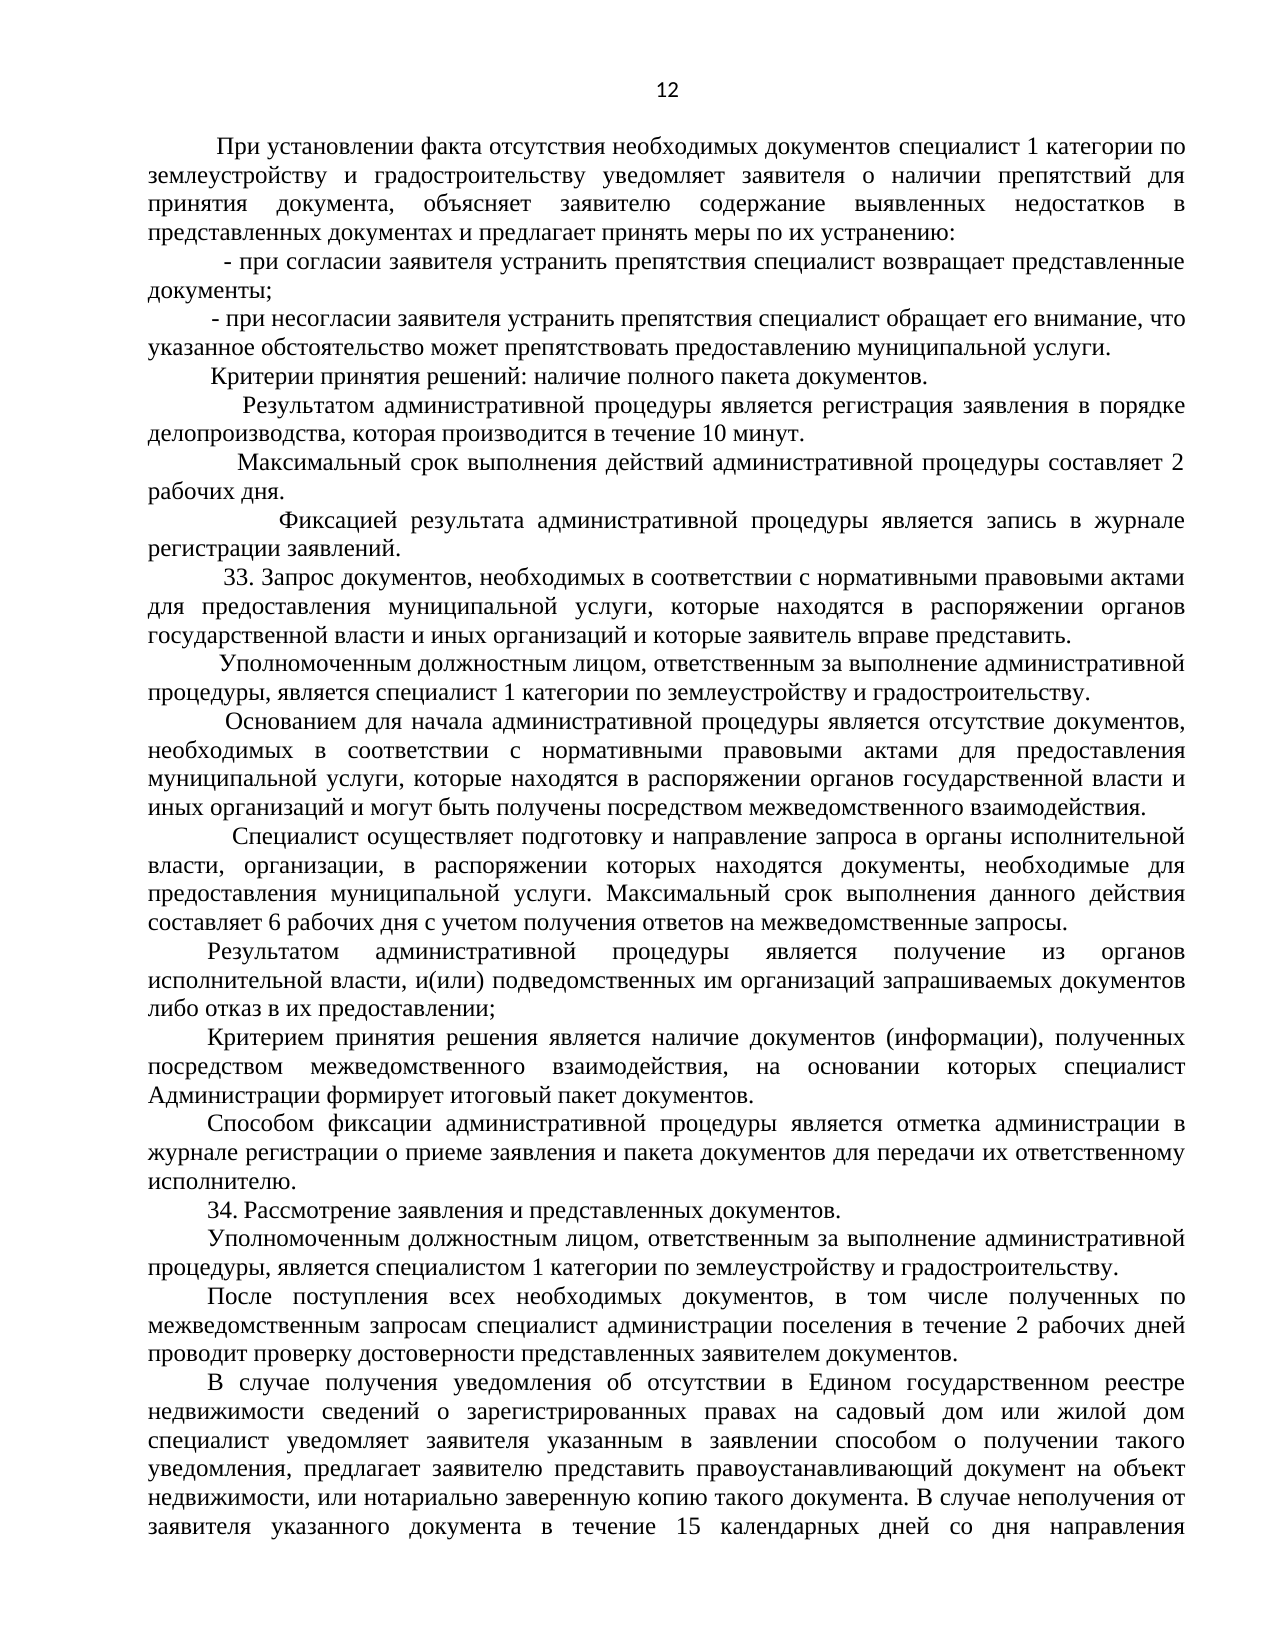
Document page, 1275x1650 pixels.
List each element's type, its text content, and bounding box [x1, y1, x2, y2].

text Результатом административной процедуры является получение из органов исполнительной власти, и(или) подведомственных им организаций запрашиваемых документов либо отказ в их предоставлении; [148, 936, 1186, 1022]
text - при согласии заявителя устранить препятствия специалист возвращает представленные документы; [148, 246, 1186, 303]
text Специалист осуществляет подготовку и направление запроса в органы исполнительной власти, организации, в распоряжении которых находятся документы, необходимые для предоставления муниципальной услуги. Максимальный срок выполнения данного действия составляет 6 рабочих дня с учетом получения ответов на межведомственные запросы. [148, 821, 1186, 936]
text Максимальный срок выполнения действий административной процедуры составляет 2 рабочих дня. [148, 447, 1186, 505]
text После поступления всех необходимых документов, в том числе полученных по межведомственным запросам специалист администрации поселения в течение 2 рабочих дней проводит проверку достоверности представленных заявителем документов. [148, 1281, 1186, 1367]
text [148, 1367, 1186, 1540]
text Фиксацией результата административной процедуры является запись в журнале регистрации заявлений. [148, 505, 1186, 562]
text - при несогласии заявителя устранить препятствия специалист обращает его внимание, что указанное обстоятельство может препятствовать предоставлению муниципальной услуги. [148, 303, 1186, 361]
text Критерии принятия решений: наличие полного пакета документов. [148, 361, 1186, 390]
text При установлении факта отсутствия необходимых документов специалист 1 категории по землеустройству и градостроительству уведомляет заявителя о наличии препятствий для принятия документа, объясняет заявителю содержание выявленных недостатков в представленных документах и предлагает принять меры по их устранению: [148, 131, 1186, 246]
text Результатом административной процедуры является регистрация заявления в порядке делопроизводства, которая производится в течение 10 минут. [148, 390, 1186, 447]
text Уполномоченным должностным лицом, ответственным за выполнение административной процедуры, является специалист 1 категории по землеустройству и градостроительству. [148, 648, 1186, 706]
text Основанием для начала административной процедуры является отсутствие документов, необходимых в соответствии с нормативными правовыми актами для предоставления муниципальной услуги, которые находятся в распоряжении органов государственной власти и иных организаций и могут быть получены посредством межведомственного взаимодействия. [148, 706, 1186, 821]
text 34. Рассмотрение заявления и представленных документов. [148, 1195, 1186, 1223]
text Критерием принятия решения является наличие документов (информации), полученных посредством межведомственного взаимодействия, на основании которых специалист Администрации формирует итоговый пакет документов. [148, 1022, 1186, 1108]
text 33. Запрос документов, необходимых в соответствии с нормативными правовыми актами для предоставления муниципальной услуги, которые находятся в распоряжении органов государственной власти и иных организаций и которые заявитель вправе представить. [148, 562, 1186, 648]
text Уполномоченным должностным лицом, ответственным за выполнение административной процедуры, является специалистом 1 категории по землеустройству и градостроительству. [148, 1223, 1186, 1281]
text Способом фиксации административной процедуры является отметка администрации в журнале регистрации о приеме заявления и пакета документов для передачи их ответственному исполнителю. [148, 1108, 1186, 1195]
